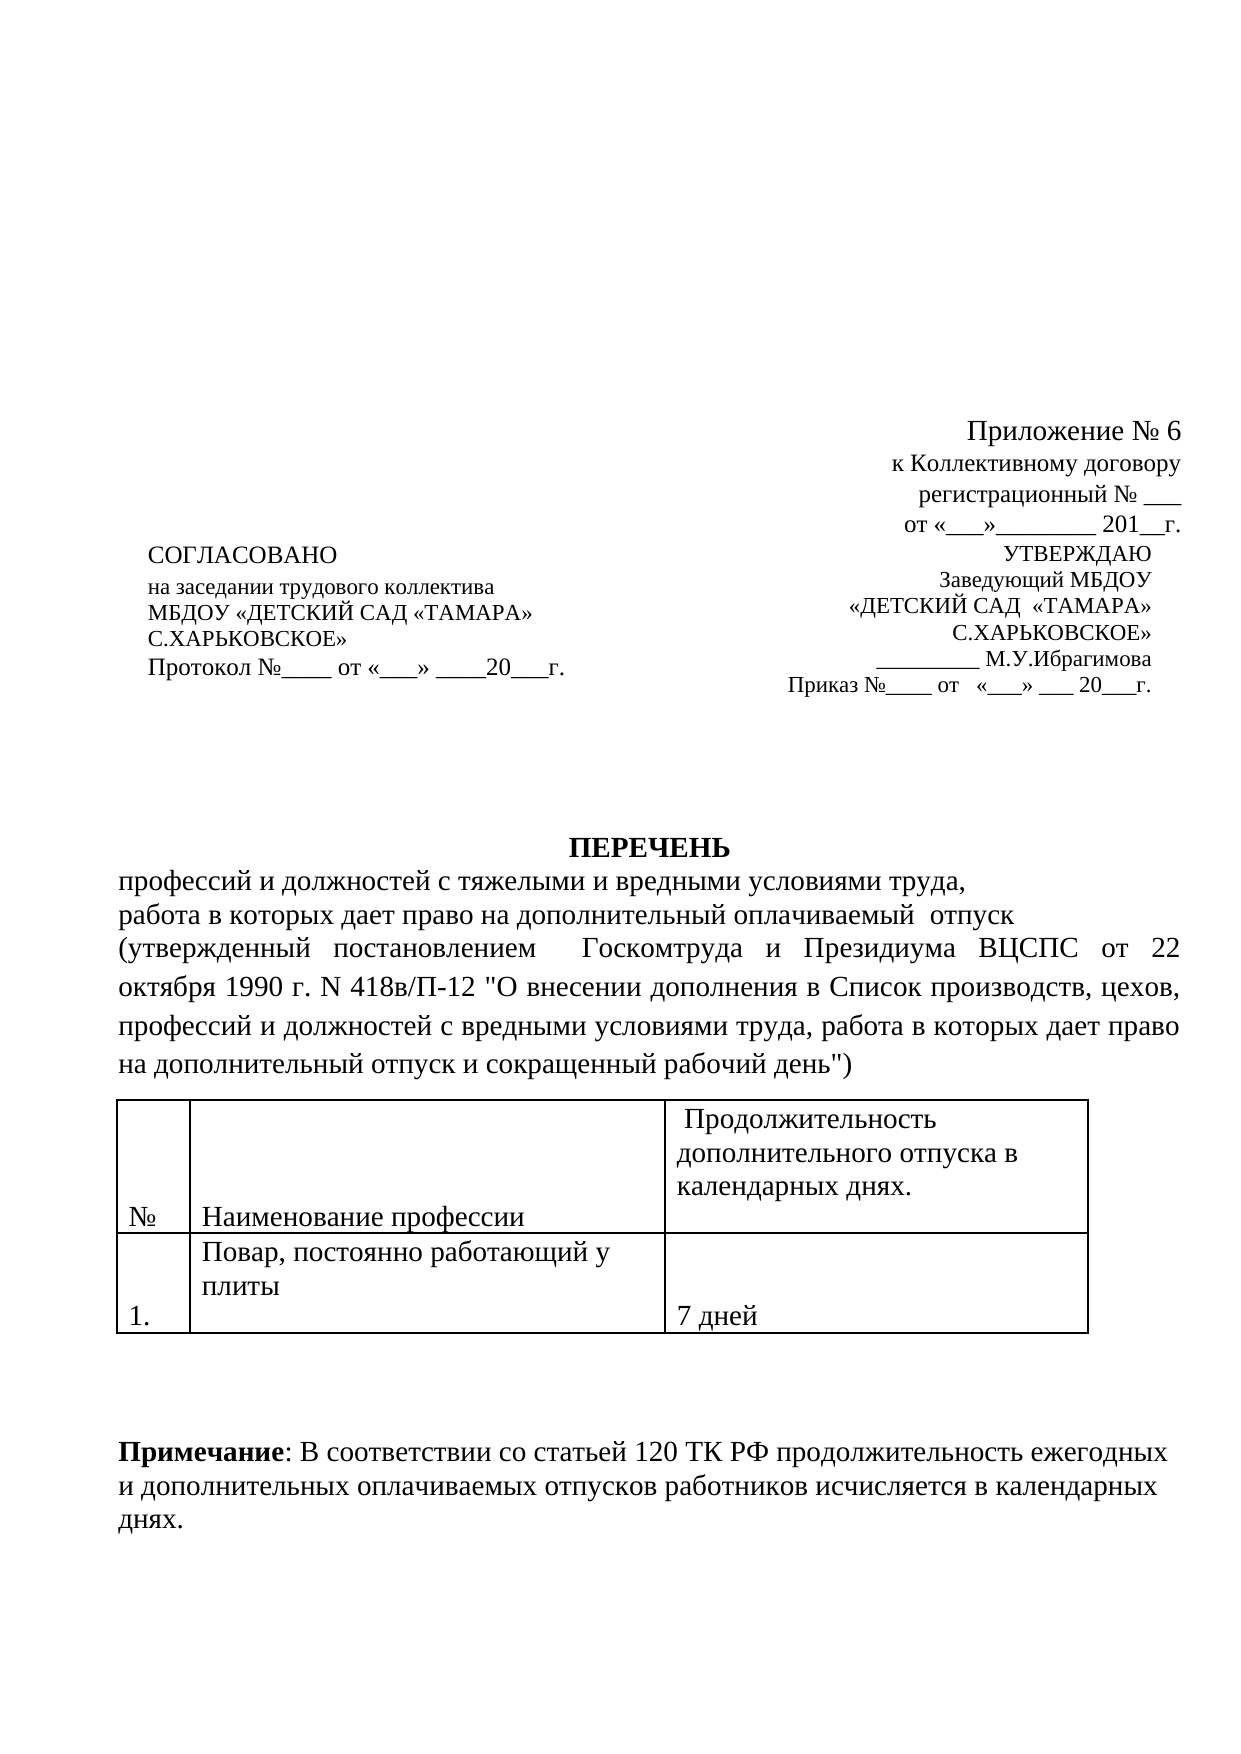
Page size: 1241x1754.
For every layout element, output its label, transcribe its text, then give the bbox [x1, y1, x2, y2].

table_header Продолжительность дополнительного отпуска в календарных днях. [666, 1101, 1087, 1232]
table_cell 1. [118, 1234, 189, 1332]
table_cell 7 дней [666, 1234, 1087, 1332]
text от «___»________ 201__г. [118, 508, 1181, 538]
text (утвержденный постановлением Госкомтруда и Президиума ВЦСПС от 22 октября 1990 г. N 418в/П-12 "О внесении дополнения в Список производств, цехов, профессий и должностей с вредными условиями труда, работа в которых дает право на дополнительный отпуск и сокращенный рабочий день") [118, 931, 1181, 1080]
text Приложение № 6 [118, 413, 1181, 447]
table_header СОГЛАСОВАНО на заседании трудового коллектива МБДОУ «ДЕТСКИЙ САД «ТАМАРА» С.ХАРЬКОВСКОЕ» Протокол №____ от «___» ____20___г. [146, 538, 666, 732]
text работа в которых дает право на дополнительный оплачиваемый отпуск [118, 897, 1181, 931]
text ПЕРЕЧЕНЬ [118, 830, 1181, 863]
text к Коллективному договору [118, 447, 1181, 477]
table_header УТВЕРЖДАЮ Заведующий МБДОУ «ДЕТСКИЙ САД «ТАМАРА» С.ХАРЬКОВСКОЕ» _________ М.У.Ибрагимова Приказ №____ от «___» ___ 20___г. [666, 538, 1153, 732]
text Примечание: В соответствии со статьей 120 ТК РФ продолжительность ежегодных и дополнительных оплачиваемых отпусков работников исчисляется в календарных днях. [118, 1434, 1181, 1535]
table_header № [118, 1101, 189, 1232]
text регистрационный № ___ [118, 477, 1181, 508]
text профессий и должностей с тяжелыми и вредными условиями труда, [118, 863, 1181, 897]
table_cell Повар, постоянно работающий у плиты [191, 1234, 664, 1332]
table_header Наименование профессии [191, 1101, 664, 1232]
